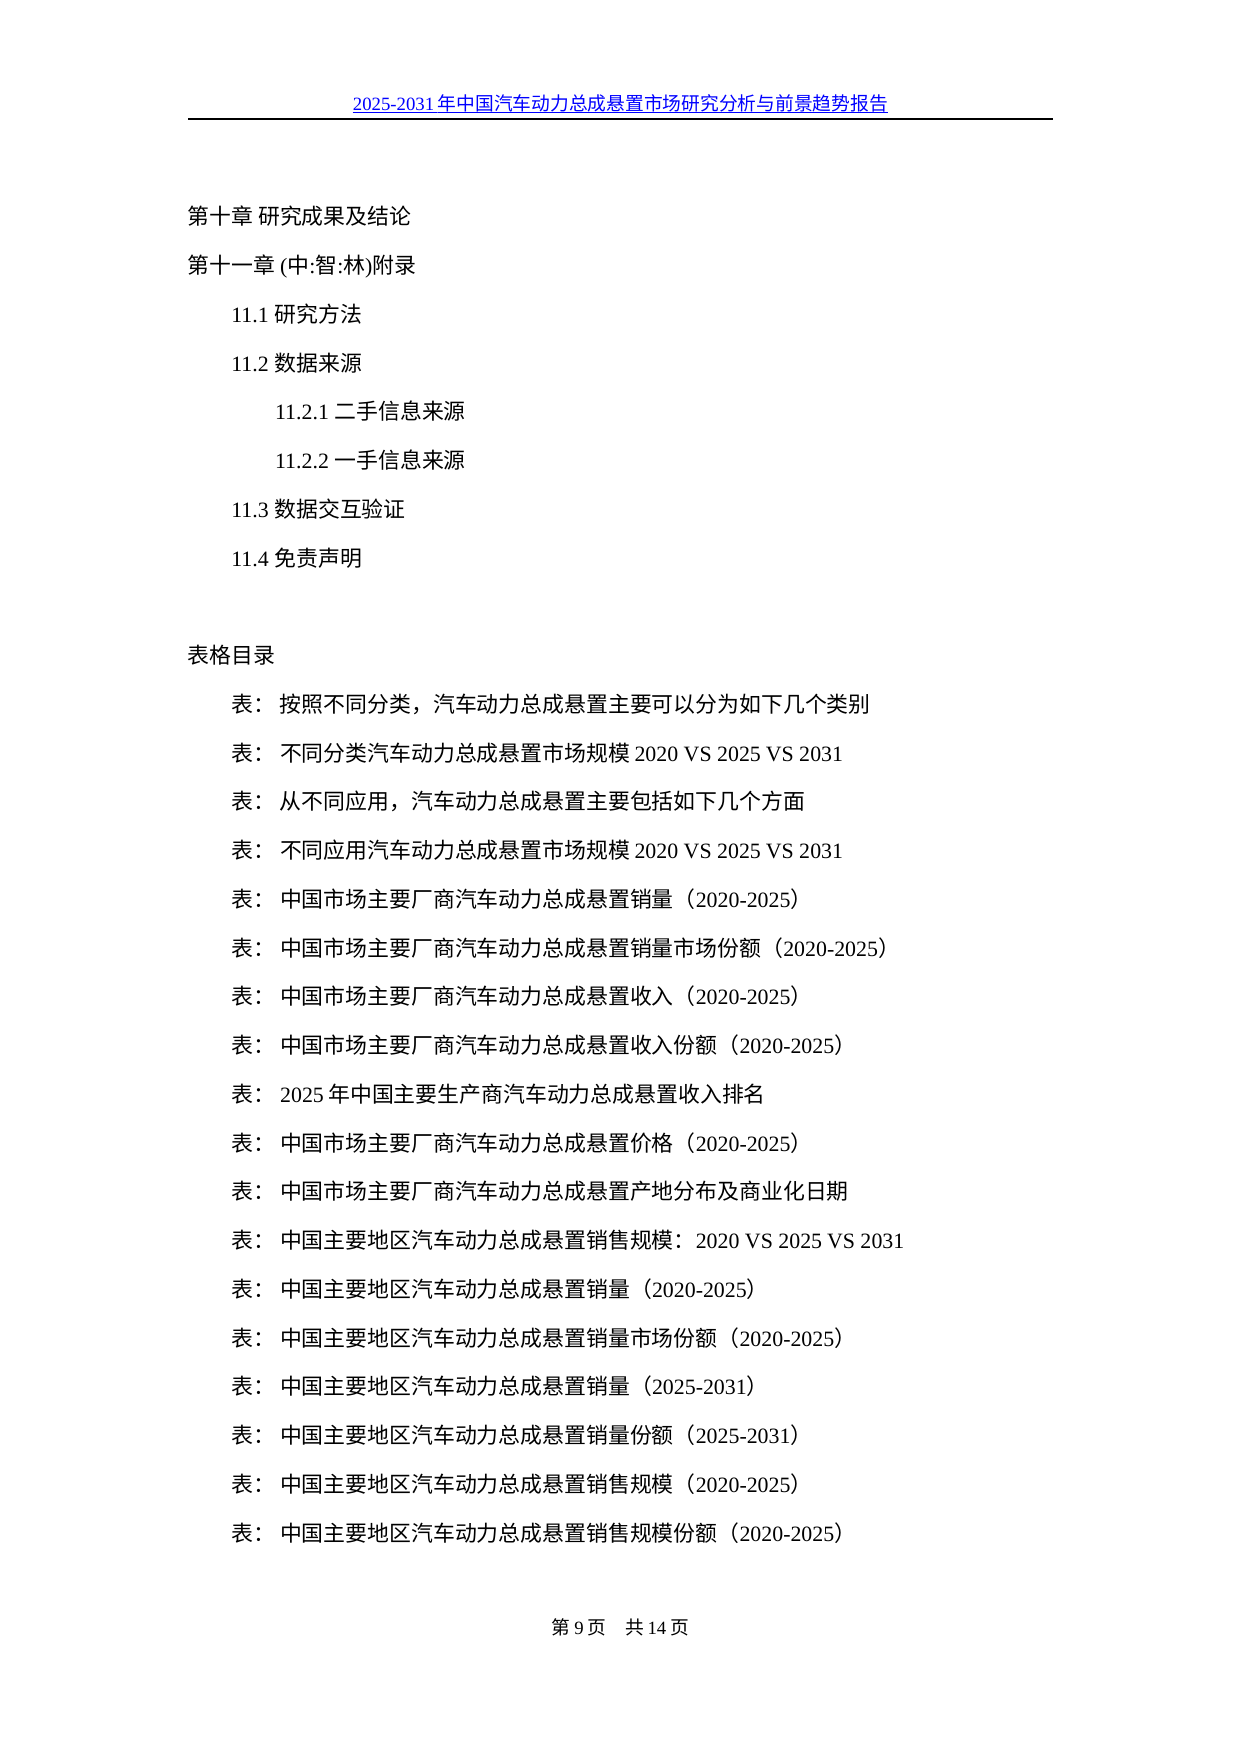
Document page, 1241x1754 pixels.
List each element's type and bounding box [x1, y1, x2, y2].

text [187, 150, 1053, 1548]
